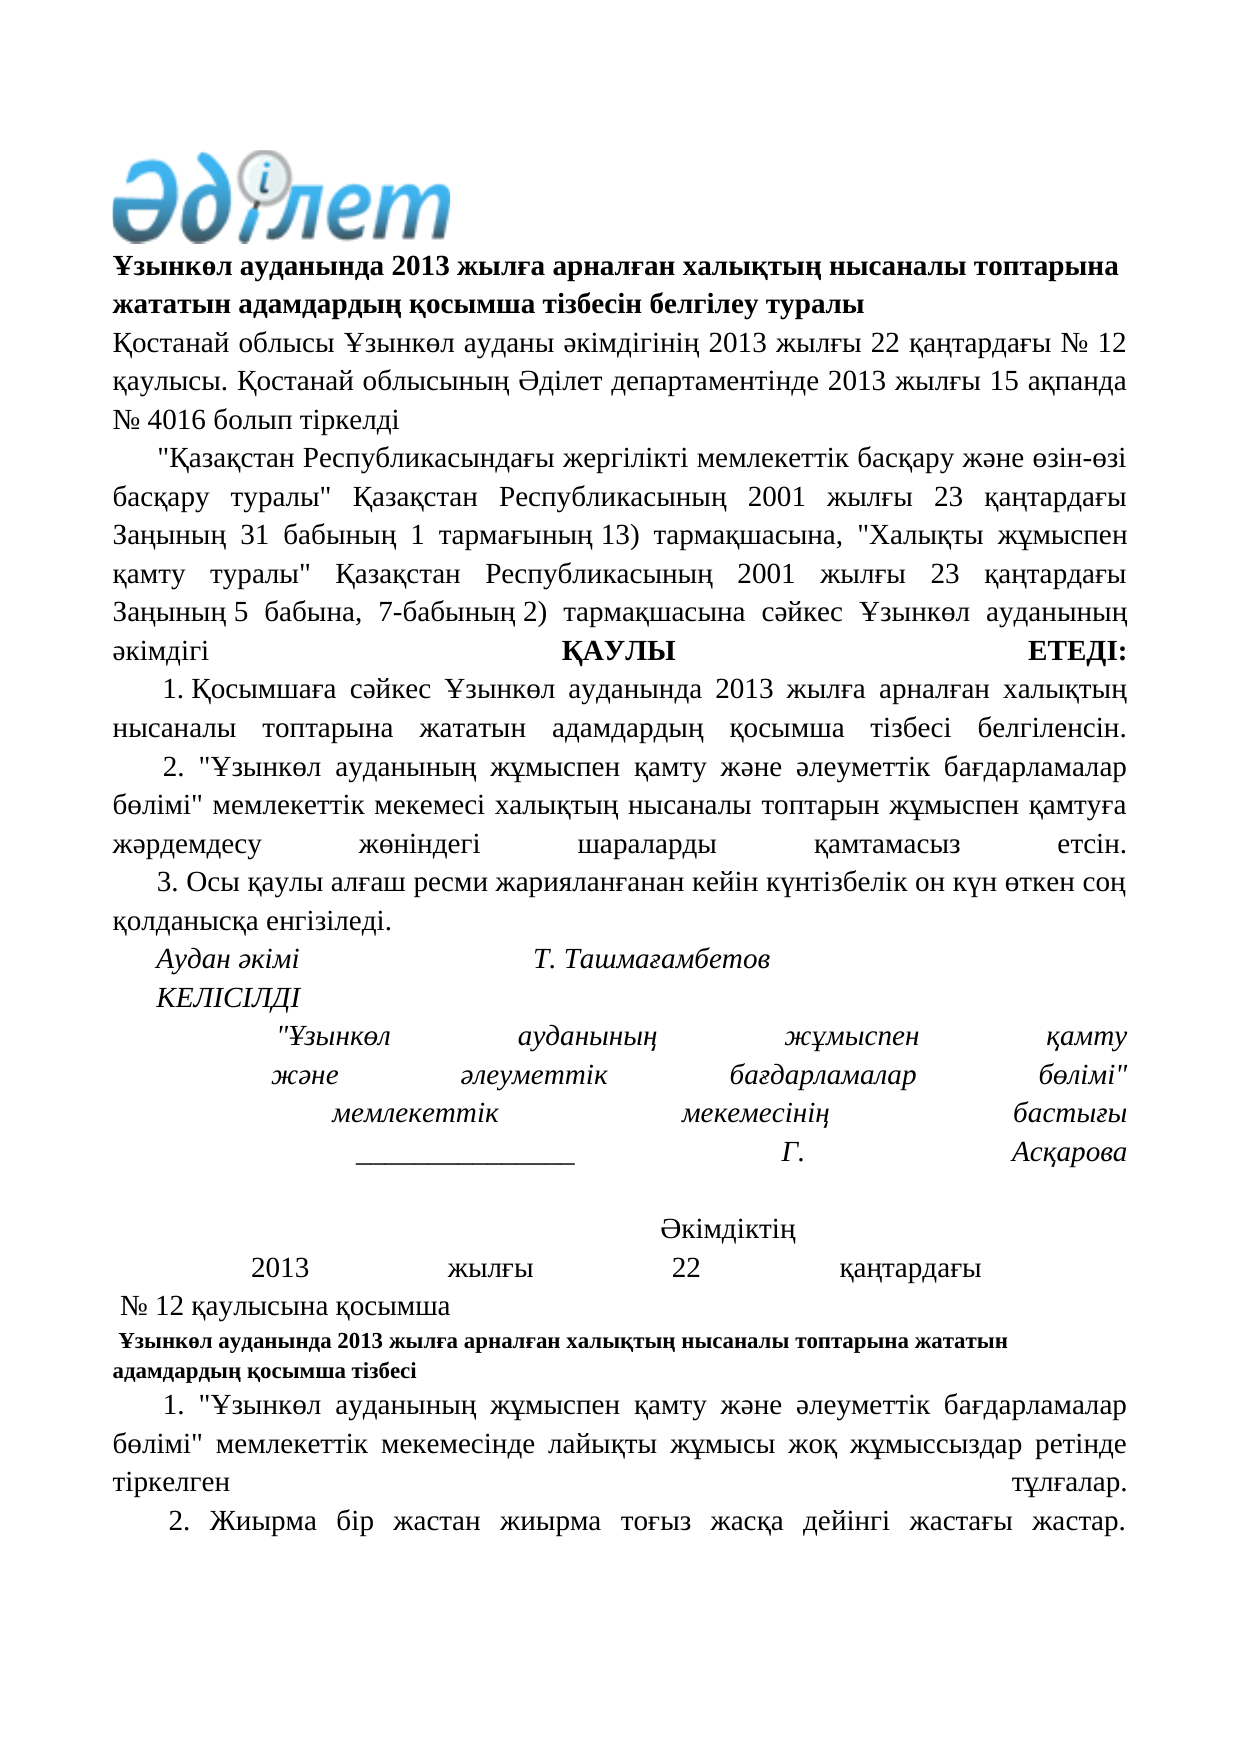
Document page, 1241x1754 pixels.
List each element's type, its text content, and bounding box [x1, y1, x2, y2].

text "Ұзынкөл ауданының жұмыспен қамту және әлеуметтік бағдарламалар бөлімі" мемлекеттік мекемесінің бастығы _______________ Г. Асқарова [112, 1018, 1128, 1206]
text Қостанай облысы Ұзынкөл ауданы әкімдігінің 2013 жылғы 22 қаңтардағы № 12 қаулысы. Қостанай облысының Әділет департаментінде 2013 жылғы 15 ақпанда № 4016 болып тіркелді [112, 325, 1128, 435]
text Аудан әкімi Т. Ташмағамбетов [112, 941, 1128, 975]
text Ұзынкөл ауданында 2013 жылға арналған халықтың нысаналы топтарына жататын адамдардың қосымша тiзбесі [112, 1327, 1128, 1383]
text Әкімдіктің 2013 жылғы 22 қаңтардағы № 12 қаулысына қосымша [112, 1211, 1128, 1322]
text "Қазақстан Республикасындағы жергілікті мемлекеттік басқару және өзін-өзі басқару туралы" Қазақстан Республикасының 2001 жылғы 23 қаңтардағы Заңының 31 бабының 1 тармағының 13) тармақшасына, "Халықты жұмыспен қамту туралы" Қазақстан Республикасының 2001 жылғы 23 қаңтардағы Заңының 5 бабына, 7-бабының 2) тармақшасына сәйкес Ұзынкөл ауданының әкімдігі ҚАУЛЫ ЕТЕДI: 1. Қосымшаға сәйкес Ұзынкөл ауданында 2013 жылға арналған халықтың нысаналы топтарына жататын адамдардың қосымша тiзбесi белгіленсін. 2. "Ұзынкөл ауданының жұмыспен қамту және әлеуметтік бағдарламалар бөлімі" мемлекеттік мекемесі халықтың нысаналы топтарын жұмыспен қамтуға жәрдемдесу жөнiндегі шараларды қамтамасыз етсін. 3. Осы қаулы алғаш ресми жарияланғанан кейін күнтізбелік он күн өткен соң қолданысқа енгізіледі. [112, 440, 1128, 936]
text Ұзынкөл ауданында 2013 жылға арналған халықтың нысаналы топтарына жататын адамдардың қосымша тізбесін белгілеу туралы [112, 248, 1128, 320]
text КЕЛІСІЛДІ [112, 980, 1128, 1013]
picture [112, 150, 451, 244]
